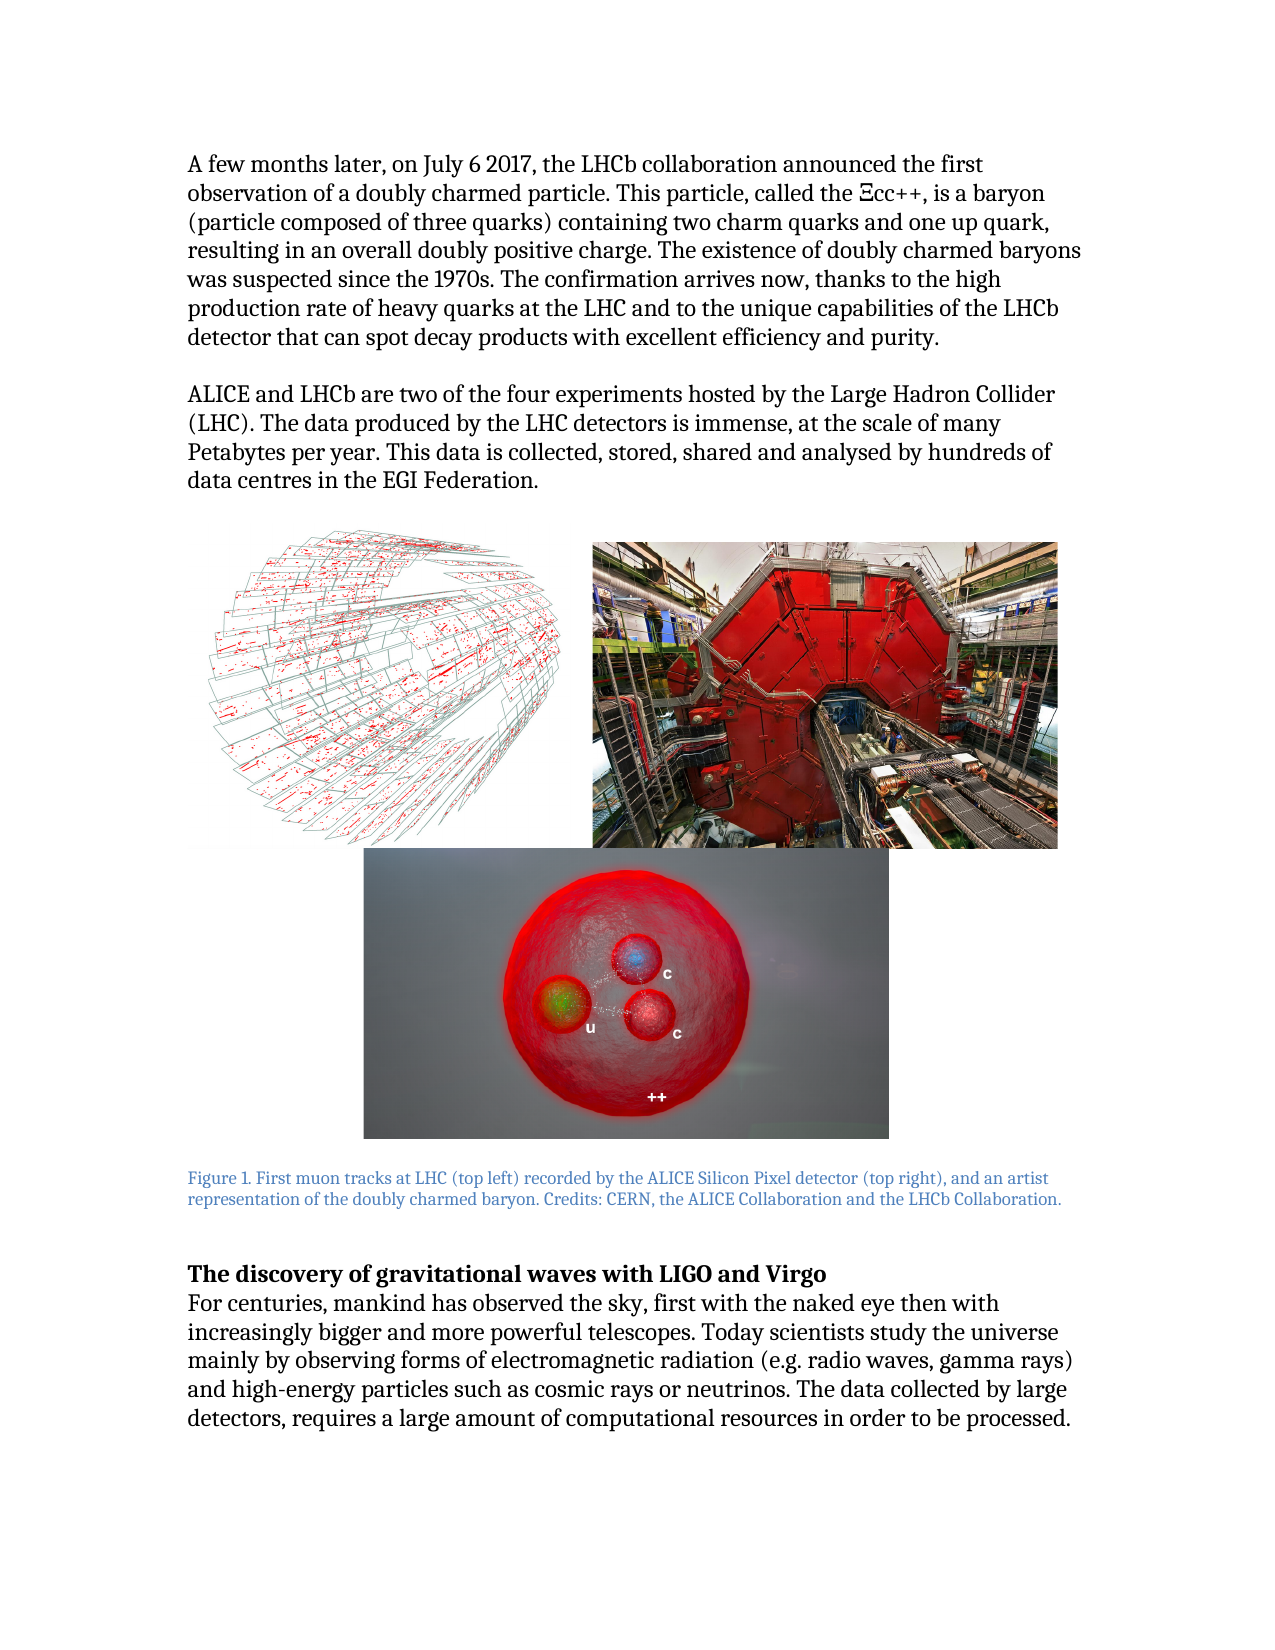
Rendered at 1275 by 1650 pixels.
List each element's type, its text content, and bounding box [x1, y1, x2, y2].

text For centuries, mankind has observed the sky, first with the naked eye then with increasingly bigger and more powerful telescopes. Today scientists study the universe mainly by observing forms of electromagnetic radiation (e.g. radio waves, gamma rays) and high-energy particles such as cosmic rays or neutrinos. The data collected by large detectors, requires a large amount of computational resources in order to be processed. [187, 1289, 1087, 1432]
text Figure 1. First muon tracks at LHC (top left) recorded by the ALICE Silicon Pixel detector (top right), and an artist representation of the doubly charmed baryon. Credits: CERN, the ALICE Collaboration and the LHCb Collaboration. [187, 1167, 1087, 1210]
text The discovery of gravitational waves with LIGO and Virgo [187, 1260, 1087, 1289]
text A few months later, on July 6 2017, the LHCb collaboration announced the first observation of a doubly charmed particle. This particle, called the Ξcc++, is a baryon (particle composed of three quarks) containing two charm quarks and one up quark, resulting in an overall doubly positive charge. The existence of doubly charmed baryons was suspected since the 1970s. The confirmation arrives now, thanks to the high production rate of heavy quarks at the LHC and to the unique capabilities of the LHCb detector that can spot decay products with excellent efficiency and purity. [187, 150, 1087, 351]
picture [187, 523, 1058, 1139]
text ALICE and LHCb are two of the four experiments hosted by the Large Hadron Collider (LHC). The data produced by the LHC detectors is immense, at the scale of many Petabytes per year. This data is collected, stored, shared and analysed by hundreds of data centres in the EGI Federation. [187, 380, 1087, 495]
